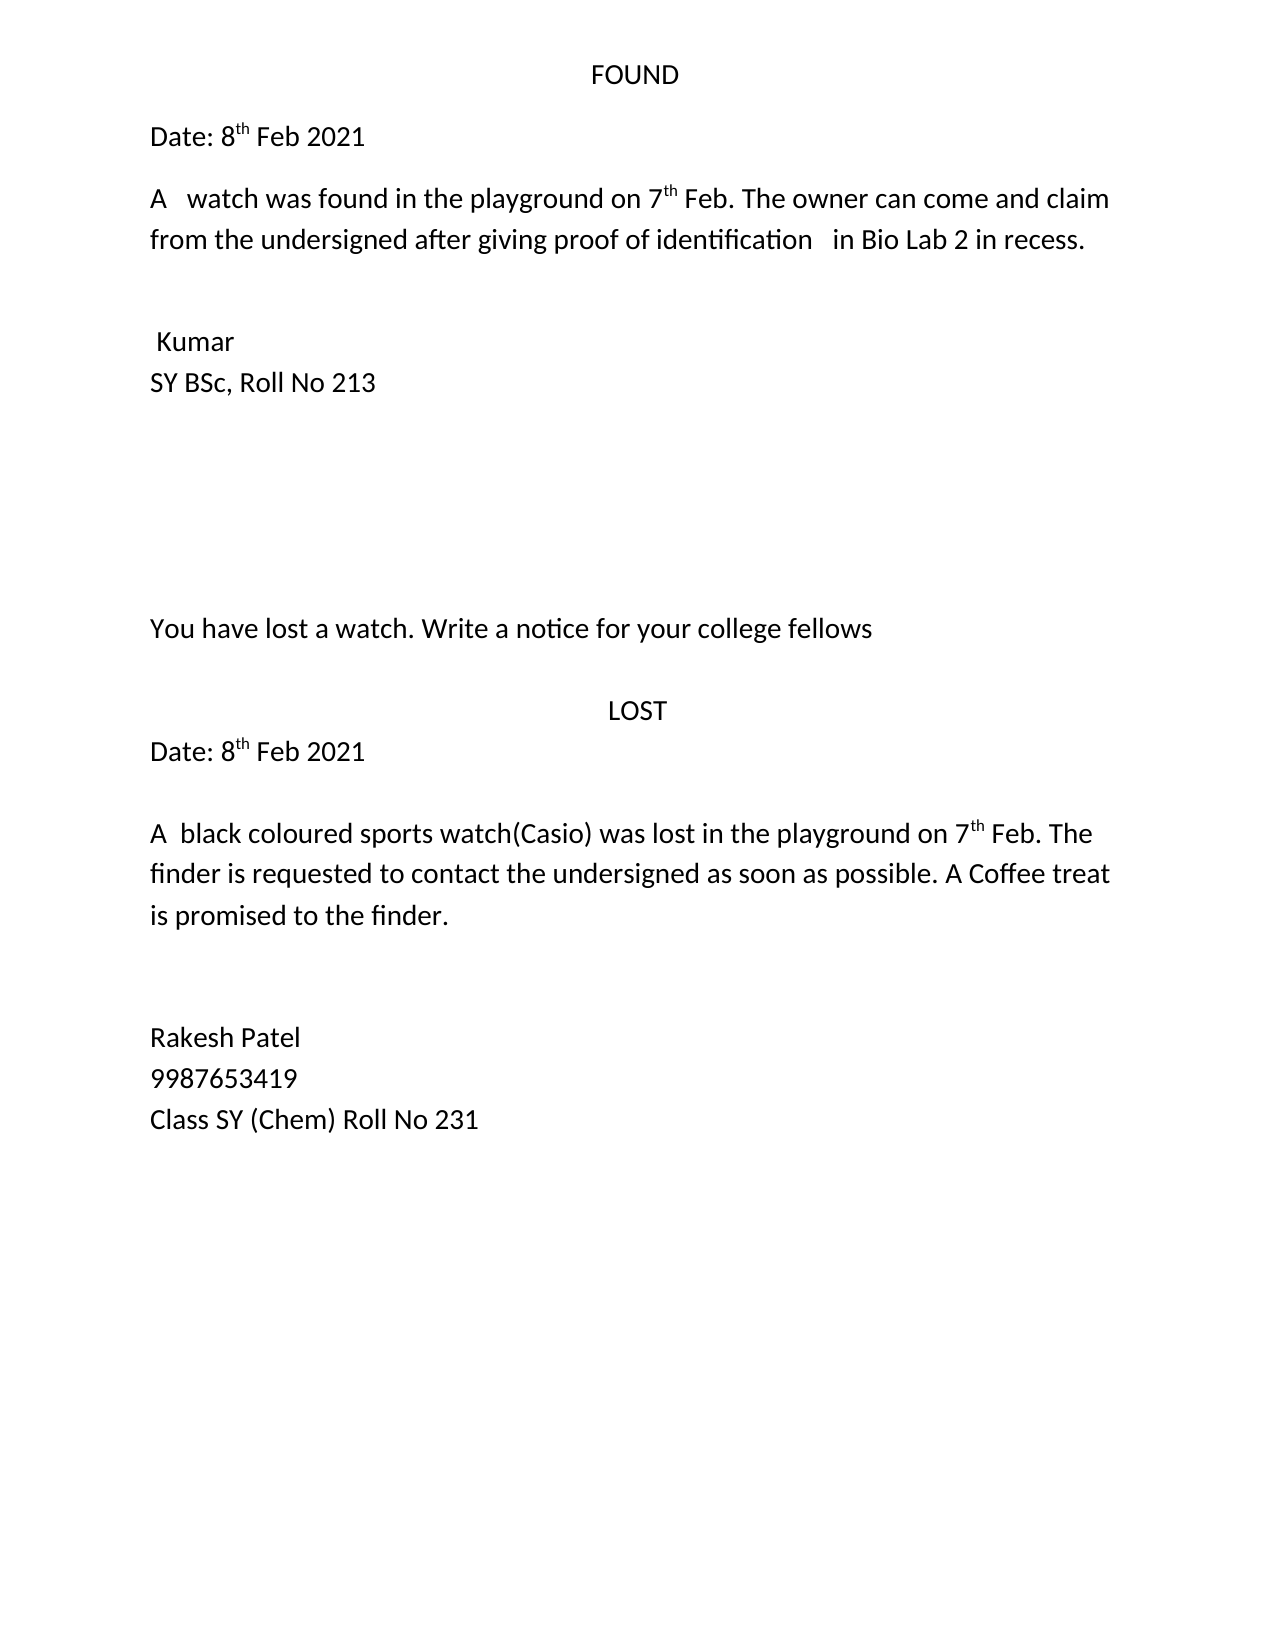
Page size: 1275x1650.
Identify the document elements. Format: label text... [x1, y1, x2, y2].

text FOUND [150, 56, 1125, 92]
text 9987653419 [150, 1060, 1125, 1096]
text Class SY (Chem) Roll No 231 [150, 1101, 1125, 1137]
text SY BSc, Roll No 213 [150, 364, 1125, 400]
text A watch was found in the playground on 7th Feb. The owner can come and claim from the undersigned after giving proof of identification in Bio Lab 2 in recess. [150, 180, 1125, 256]
text LOST [150, 692, 1125, 727]
text You have lost a watch. Write a notice for your college fellows [150, 610, 1125, 646]
text Date: 8th Feb 2021 [150, 118, 1125, 154]
text A black coloured sports watch(Casio) was lost in the playground on 7th Feb. The finder is requested to contact the undersigned as soon as possible. A Coffee treat is promised to the finder. [150, 815, 1125, 932]
text Kumar [150, 323, 1125, 359]
text Rakesh Patel [150, 1019, 1125, 1055]
text Date: 8th Feb 2021 [150, 733, 1125, 768]
